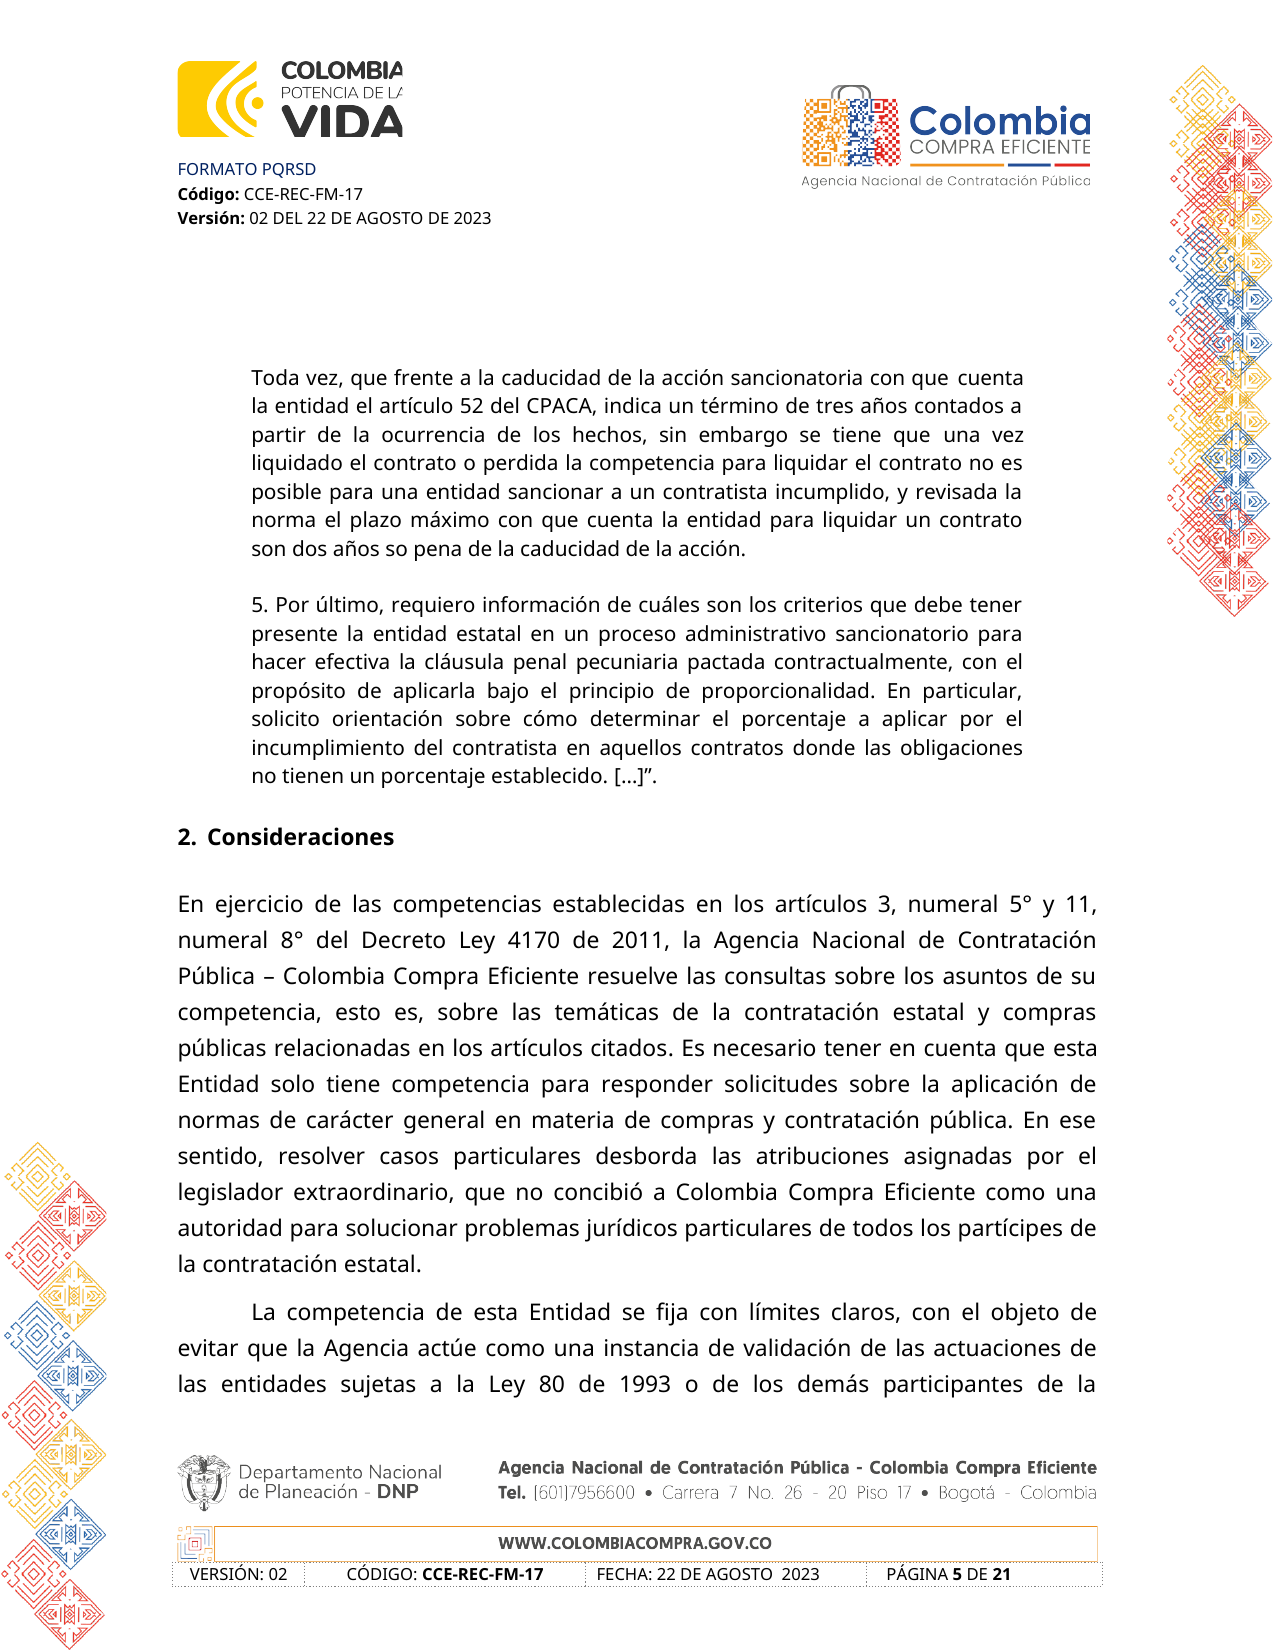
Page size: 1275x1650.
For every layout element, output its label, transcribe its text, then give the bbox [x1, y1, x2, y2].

text Toda vez, que frente a la caducidad de la acción sancionatoria con que cuenta la entidad el artículo 52 del CPACA, indica un término de tres años contados a partir de la ocurrencia de los hechos, sin embargo se tiene que una vez liquidado el contrato o perdida la competencia para liquidar el contrato no es posible para una entidad sancionar a un contratista incumplido, y revisada la norma el plazo máximo con que cuenta la entidad para liquidar un contrato son dos años so pena de la caducidad de la acción. [251, 363, 1024, 562]
picture [801, 85, 1090, 189]
picture [177, 61, 402, 137]
text 5. Por último, requiero información de cuáles son los criterios que debe tener presente la entidad estatal en un proceso administrativo sancionatorio para hacer efectiva la cláusula penal pecuniaria pactada contractualmente, con el propósito de aplicarla bajo el principio de proporcionalidad. En particular, solicito orientación sobre cómo determinar el porcentaje a aplicar por el incumplimiento del contratista en aquellos contratos donde las obligaciones no tienen un porcentaje establecido. […]”. [251, 591, 1024, 790]
picture [1165, 65, 1272, 614]
list Consideraciones [177, 821, 1098, 852]
picture [0, 1141, 106, 1648]
text En ejercicio de las competencias establecidas en los artículos 3, numeral 5° y 11, numeral 8° del Decreto Ley 4170 de 2011, la Agencia Nacional de Contratación Pública – Colombia Compra Eficiente resuelve las consultas sobre los asuntos de su competencia, esto es, sobre las temáticas de la contratación estatal y compras públicas relacionadas en los artículos citados. Es necesario tener en cuenta que esta Entidad solo tiene competencia para responder solicitudes sobre la aplicación de normas de carácter general en materia de compras y contratación pública. En ese sentido, resolver casos particulares desborda las atribuciones asignadas por el legislador extraordinario, que no concibió a Colombia Compra Eficiente como una autoridad para solucionar problemas jurídicos particulares de todos los partícipes de la contratación estatal. [177, 888, 1098, 1279]
picture [177, 1455, 1098, 1562]
